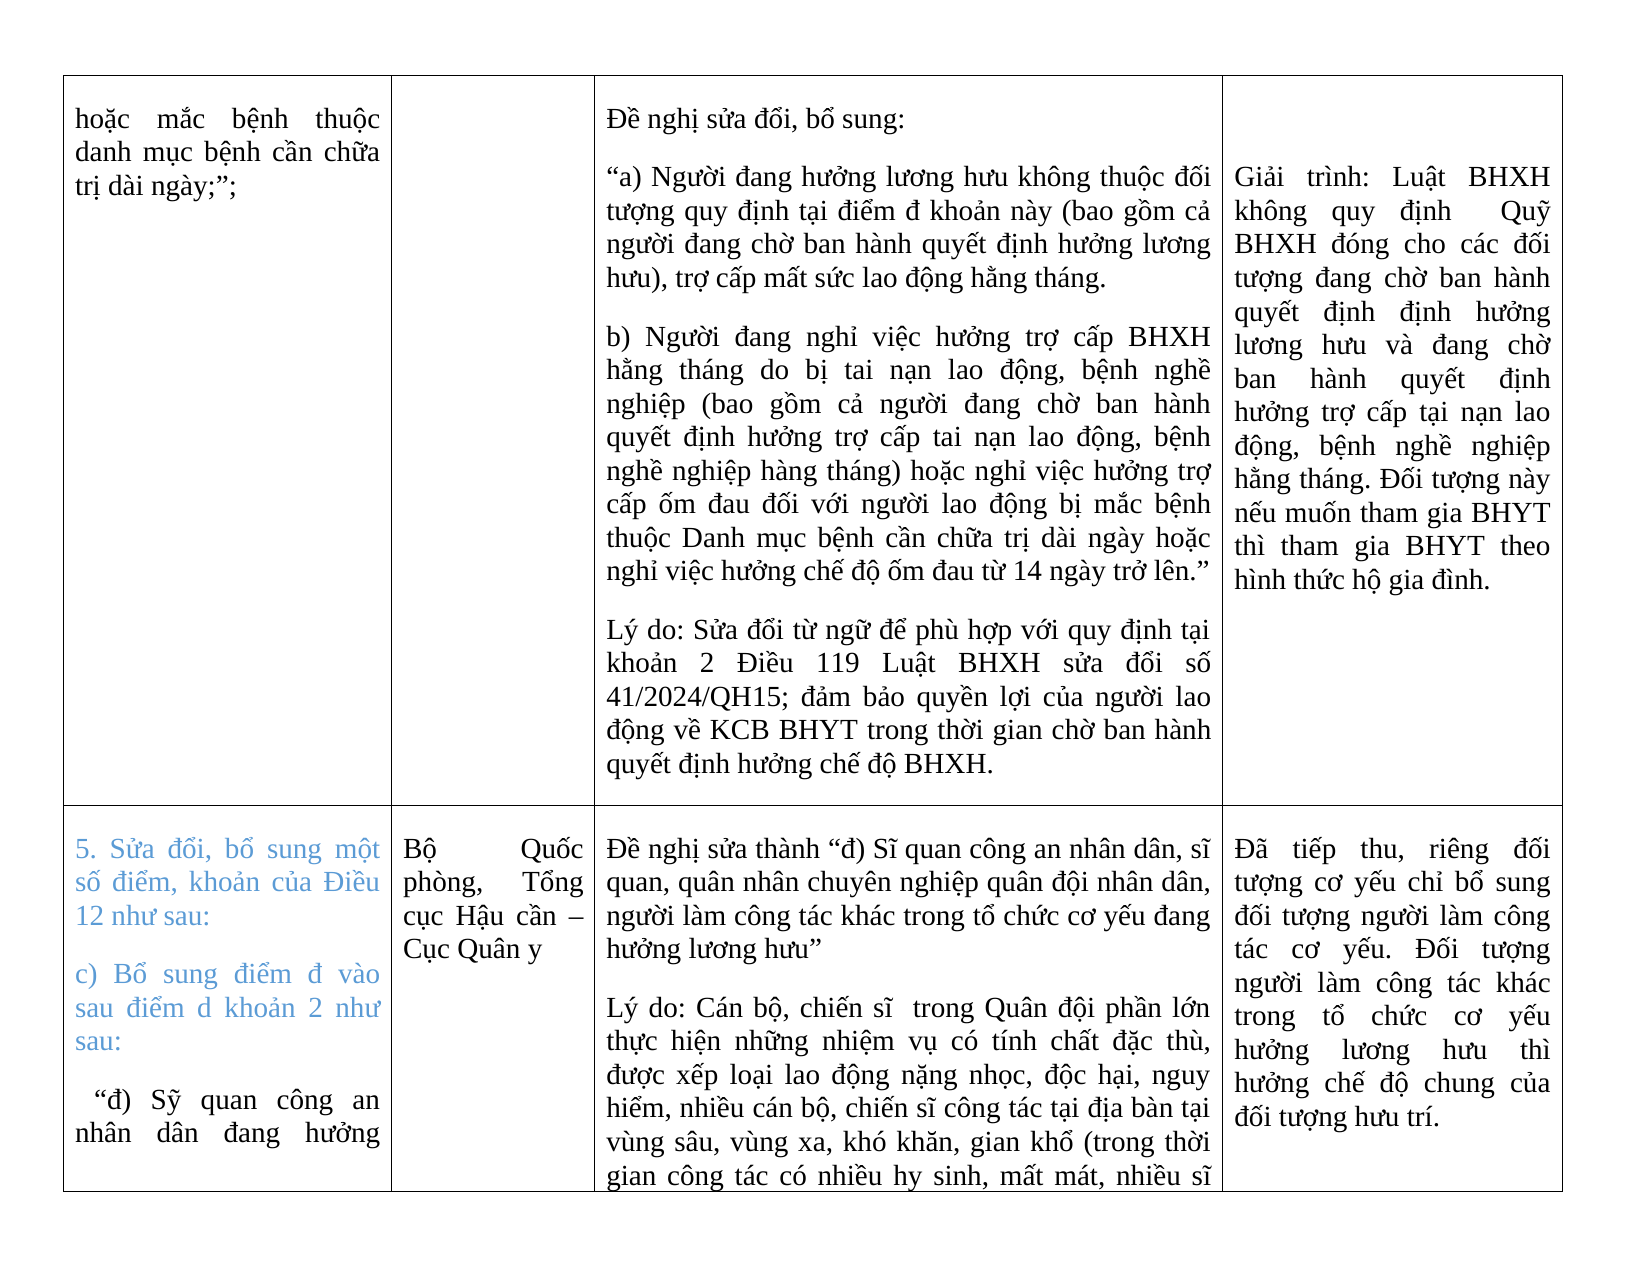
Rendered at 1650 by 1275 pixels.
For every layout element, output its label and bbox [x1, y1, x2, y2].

table_cell [64, 806, 391, 1191]
table_cell [392, 76, 594, 805]
table_cell [1223, 76, 1562, 805]
table_cell [64, 76, 391, 805]
table_cell [595, 806, 1222, 1191]
table_cell [595, 76, 1222, 805]
table_cell [1223, 806, 1562, 1191]
table_cell [392, 806, 594, 1191]
